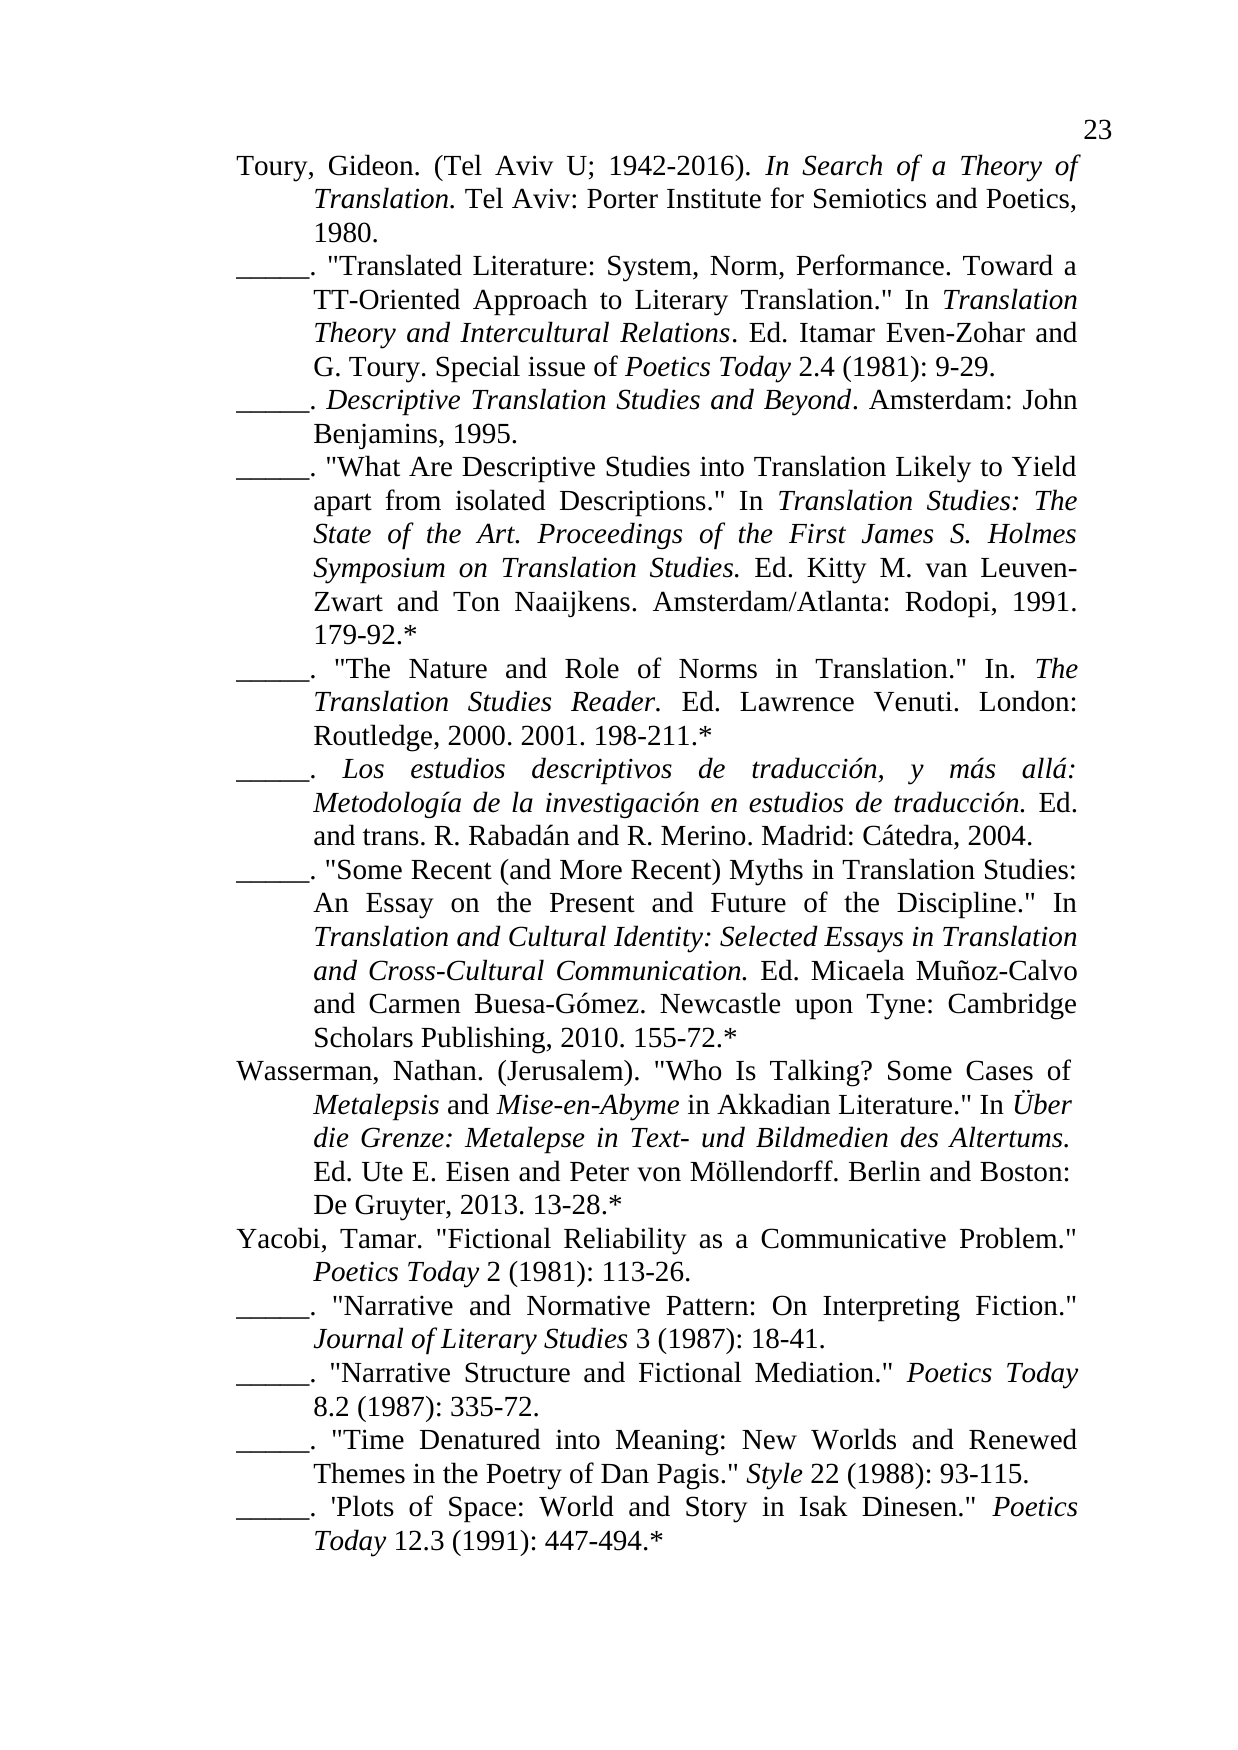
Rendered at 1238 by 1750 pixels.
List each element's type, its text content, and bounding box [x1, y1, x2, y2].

text _____. "The Nature and Role of Norms in Translation." In. The Translation Studies Reader. Ed. Lawrence Venuti. London: Routledge, 2000. 2001. 198-211.* [236, 651, 1078, 751]
text _____. 'Plots of Space: World and Story in Isak Dinesen." Poetics Today 12.3 (1991): 447-494.* [236, 1489, 1078, 1556]
text _____. Los estudios descriptivos de traducción, y más allá: Metodología de la investigación en estudios de traducción. Ed. and trans. R. Rabadán and R. Merino. Madrid: Cátedra, 2004. [236, 751, 1078, 852]
text _____. "Narrative Structure and Fictional Mediation." Poetics Today 8.2 (1987): 335-72. [236, 1355, 1078, 1422]
text _____. "Some Recent (and More Recent) Myths in Translation Studies: An Essay on the Present and Future of the Discipline." In Translation and Cultural Identity: Selected Essays in Translation and Cross-Cultural Communication. Ed. Micaela Muñoz-Calvo and Carmen Buesa-Gómez. Newcastle upon Tyne: Cambridge Scholars Publishing, 2010. 155-72.* [236, 852, 1078, 1053]
text _____. "Narrative and Normative Pattern: On Interpreting Fiction." Journal of Literary Studies 3 (1987): 18-41. [236, 1288, 1078, 1355]
text _____. "Translated Literature: System, Norm, Performance. Toward a TT-Oriented Approach to Literary Translation." In Translation Theory and Intercultural Relations. Ed. Itamar Even-Zohar and G. Toury. Special issue of Poetics Today 2.4 (1981): 9-29. [236, 248, 1078, 382]
text _____. "What Are Descriptive Studies into Translation Likely to Yield apart from isolated Descriptions." In Translation Studies: The State of the Art. Proceedings of the First James S. Holmes Symposium on Translation Studies. Ed. Kitty M. van Leuven-Zwart and Ton Naaijkens. Amsterdam/Atlanta: Rodopi, 1991. 179-92.* [236, 449, 1078, 651]
text Wasserman, Nathan. (Jerusalem). "Who Is Talking? Some Cases of Metalepsis and Mise-en-Abyme in Akkadian Literature." In Über die Grenze: Metalepse in Text- und Bildmedien des Altertums. Ed. Ute E. Eisen and Peter von Möllendorff. Berlin and Boston: De Gruyter, 2013. 13-28.* [236, 1053, 1072, 1221]
text Toury, Gideon. (Tel Aviv U; 1942-2016). In Search of a Theory of Translation. Tel Aviv: Porter Institute for Semiotics and Poetics, 1980. [236, 148, 1078, 248]
text _____. "Time Denatured into Meaning: New Worlds and Renewed Themes in the Poetry of Dan Pagis." Style 22 (1988): 93-115. [236, 1422, 1078, 1489]
text Yacobi, Tamar. "Fictional Reliability as a Communicative Problem." Poetics Today 2 (1981): 113-26. [236, 1221, 1078, 1288]
text _____. Descriptive Translation Studies and Beyond. Amsterdam: John Benjamins, 1995. [236, 382, 1078, 449]
